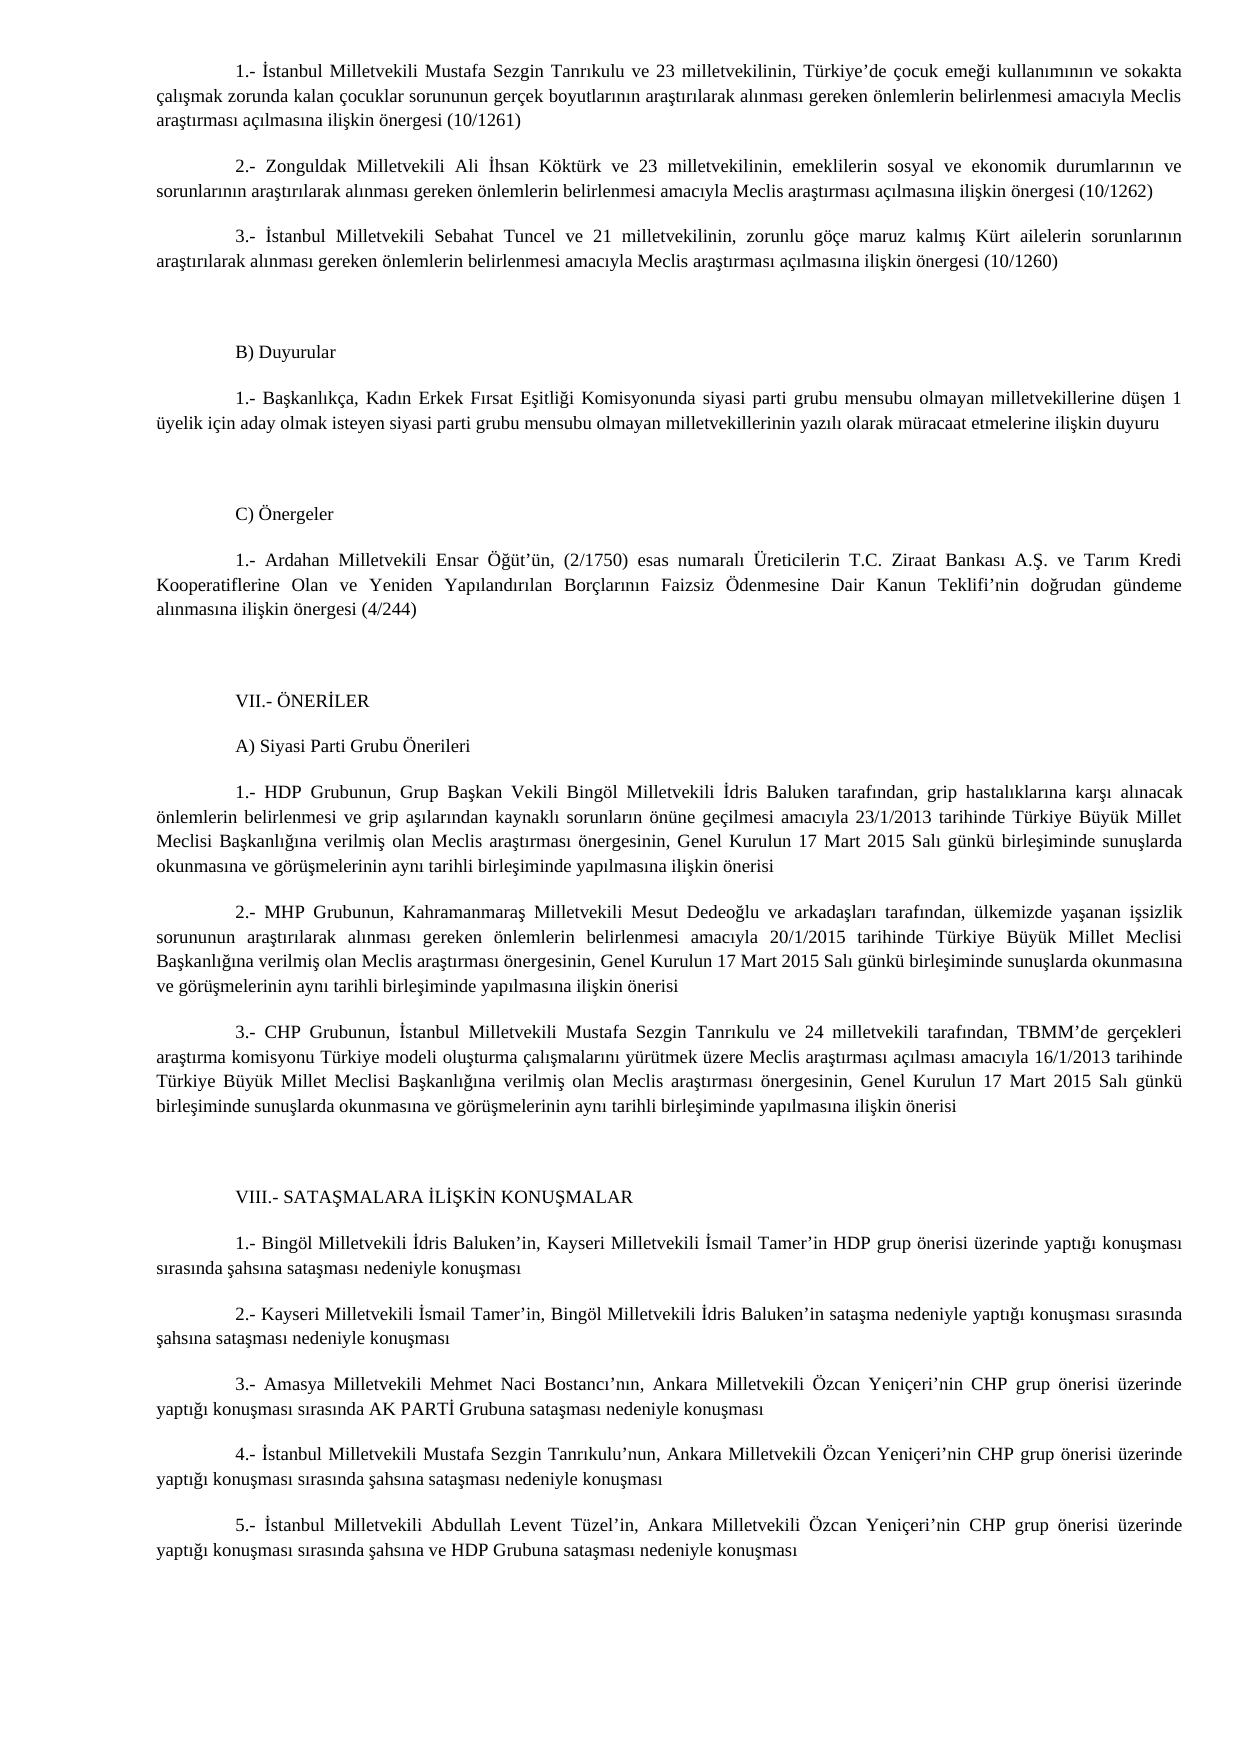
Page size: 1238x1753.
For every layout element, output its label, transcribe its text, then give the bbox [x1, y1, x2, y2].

text 1.- Bingöl Milletvekili İdris Baluken’in, Kayseri Milletvekili İsmail Tamer’in HDP grup önerisi üzerinde yaptığı konuşması sırasında şahsına sataşması nedeniyle konuşması [156, 1232, 1184, 1278]
text 4.- İstanbul Milletvekili Mustafa Sezgin Tanrıkulu’nun, Ankara Milletvekili Özcan Yeniçeri’nin CHP grup önerisi üzerinde yaptığı konuşması sırasında şahsına sataşması nedeniyle konuşması [156, 1443, 1184, 1489]
text 1.- HDP Grubunun, Grup Başkan Vekili Bingöl Milletvekili İdris Baluken tarafından, grip hastalıklarına karşı alınacak önlemlerin belirlenmesi ve grip aşılarından kaynaklı sorunların önüne geçilmesi amacıyla 23/1/2013 tarihinde Türkiye Büyük Millet Meclisi Başkanlığına verilmiş olan Meclis araştırması önergesinin, Genel Kurulun 17 Mart 2015 Salı günkü birleşiminde sunuşlarda okunmasına ve görüşmelerinin aynı tarihli birleşiminde yapılmasına ilişkin önerisi [156, 781, 1184, 877]
text 1.- Başkanlıkça, Kadın Erkek Fırsat Eşitliği Komisyonunda siyasi parti grubu mensubu olmayan milletvekillerine düşen 1 üyelik için aday olmak isteyen siyasi parti grubu mensubu olmayan milletvekillerinin yazılı olarak müracaat etmelerine ilişkin duyuru [156, 387, 1184, 433]
text 2.- MHP Grubunun, Kahramanmaraş Milletvekili Mesut Dedeoğlu ve arkadaşları tarafından, ülkemizde yaşanan işsizlik sorununun araştırılarak alınması gereken önlemlerin belirlenmesi amacıyla 20/1/2015 tarihinde Türkiye Büyük Millet Meclisi Başkanlığına verilmiş olan Meclis araştırması önergesinin, Genel Kurulun 17 Mart 2015 Salı günkü birleşiminde sunuşlarda okunmasına ve görüşmelerinin aynı tarihli birleşiminde yapılmasına ilişkin önerisi [156, 901, 1184, 997]
text C) Önergeler [156, 503, 1184, 524]
text A) Siyasi Parti Grubu Önerileri [156, 735, 1184, 757]
text 3.- CHP Grubunun, İstanbul Milletvekili Mustafa Sezgin Tanrıkulu ve 24 milletvekili tarafından, TBMM’de gerçekleri araştırma komisyonu Türkiye modeli oluşturma çalışmalarını yürütmek üzere Meclis araştırması açılması amacıyla 16/1/2013 tarihinde Türkiye Büyük Millet Meclisi Başkanlığına verilmiş olan Meclis araştırması önergesinin, Genel Kurulun 17 Mart 2015 Salı günkü birleşiminde sunuşlarda okunmasına ve görüşmelerinin aynı tarihli birleşiminde yapılmasına ilişkin önerisi [156, 1021, 1184, 1117]
text B) Duyurular [156, 341, 1184, 363]
text VIII.- SATAŞMALARA İLİŞKİN KONUŞMALAR [156, 1186, 1184, 1208]
text 1.- İstanbul Milletvekili Mustafa Sezgin Tanrıkulu ve 23 milletvekilinin, Türkiye’de çocuk emeği kullanımının ve sokakta çalışmak zorunda kalan çocuklar sorununun gerçek boyutlarının araştırılarak alınması gereken önlemlerin belirlenmesi amacıyla Meclis araştırması açılmasına ilişkin önergesi (10/1261) [156, 60, 1184, 131]
text 5.- İstanbul Milletvekili Abdullah Levent Tüzel’in, Ankara Milletvekili Özcan Yeniçeri’nin CHP grup önerisi üzerinde yaptığı konuşması sırasında şahsına ve HDP Grubuna sataşması nedeniyle konuşması [156, 1514, 1184, 1560]
text 2.- Zonguldak Milletvekili Ali İhsan Köktürk ve 23 milletvekilinin, emeklilerin sosyal ve ekonomik durumlarının ve sorunlarının araştırılarak alınması gereken önlemlerin belirlenmesi amacıyla Meclis araştırması açılmasına ilişkin önergesi (10/1262) [156, 155, 1184, 201]
text VII.- ÖNERİLER [156, 689, 1184, 711]
text 3.- Amasya Milletvekili Mehmet Naci Bostancı’nın, Ankara Milletvekili Özcan Yeniçeri’nin CHP grup önerisi üzerinde yaptığı konuşması sırasında AK PARTİ Grubuna sataşması nedeniyle konuşması [156, 1373, 1184, 1419]
text 3.- İstanbul Milletvekili Sebahat Tuncel ve 21 milletvekilinin, zorunlu göçe maruz kalmış Kürt ailelerin sorunlarının araştırılarak alınması gereken önlemlerin belirlenmesi amacıyla Meclis araştırması açılmasına ilişkin önergesi (10/1260) [156, 225, 1184, 272]
text 1.- Ardahan Milletvekili Ensar Öğüt’ün, (2/1750) esas numaralı Üreticilerin T.C. Ziraat Bankası A.Ş. ve Tarım Kredi Kooperatiflerine Olan ve Yeniden Yapılandırılan Borçlarının Faizsiz Ödenmesine Dair Kanun Teklifi’nin doğrudan gündeme alınmasına ilişkin önergesi (4/244) [156, 549, 1184, 620]
text 2.- Kayseri Milletvekili İsmail Tamer’in, Bingöl Milletvekili İdris Baluken’in sataşma nedeniyle yaptığı konuşması sırasında şahsına sataşması nedeniyle konuşması [156, 1302, 1184, 1349]
